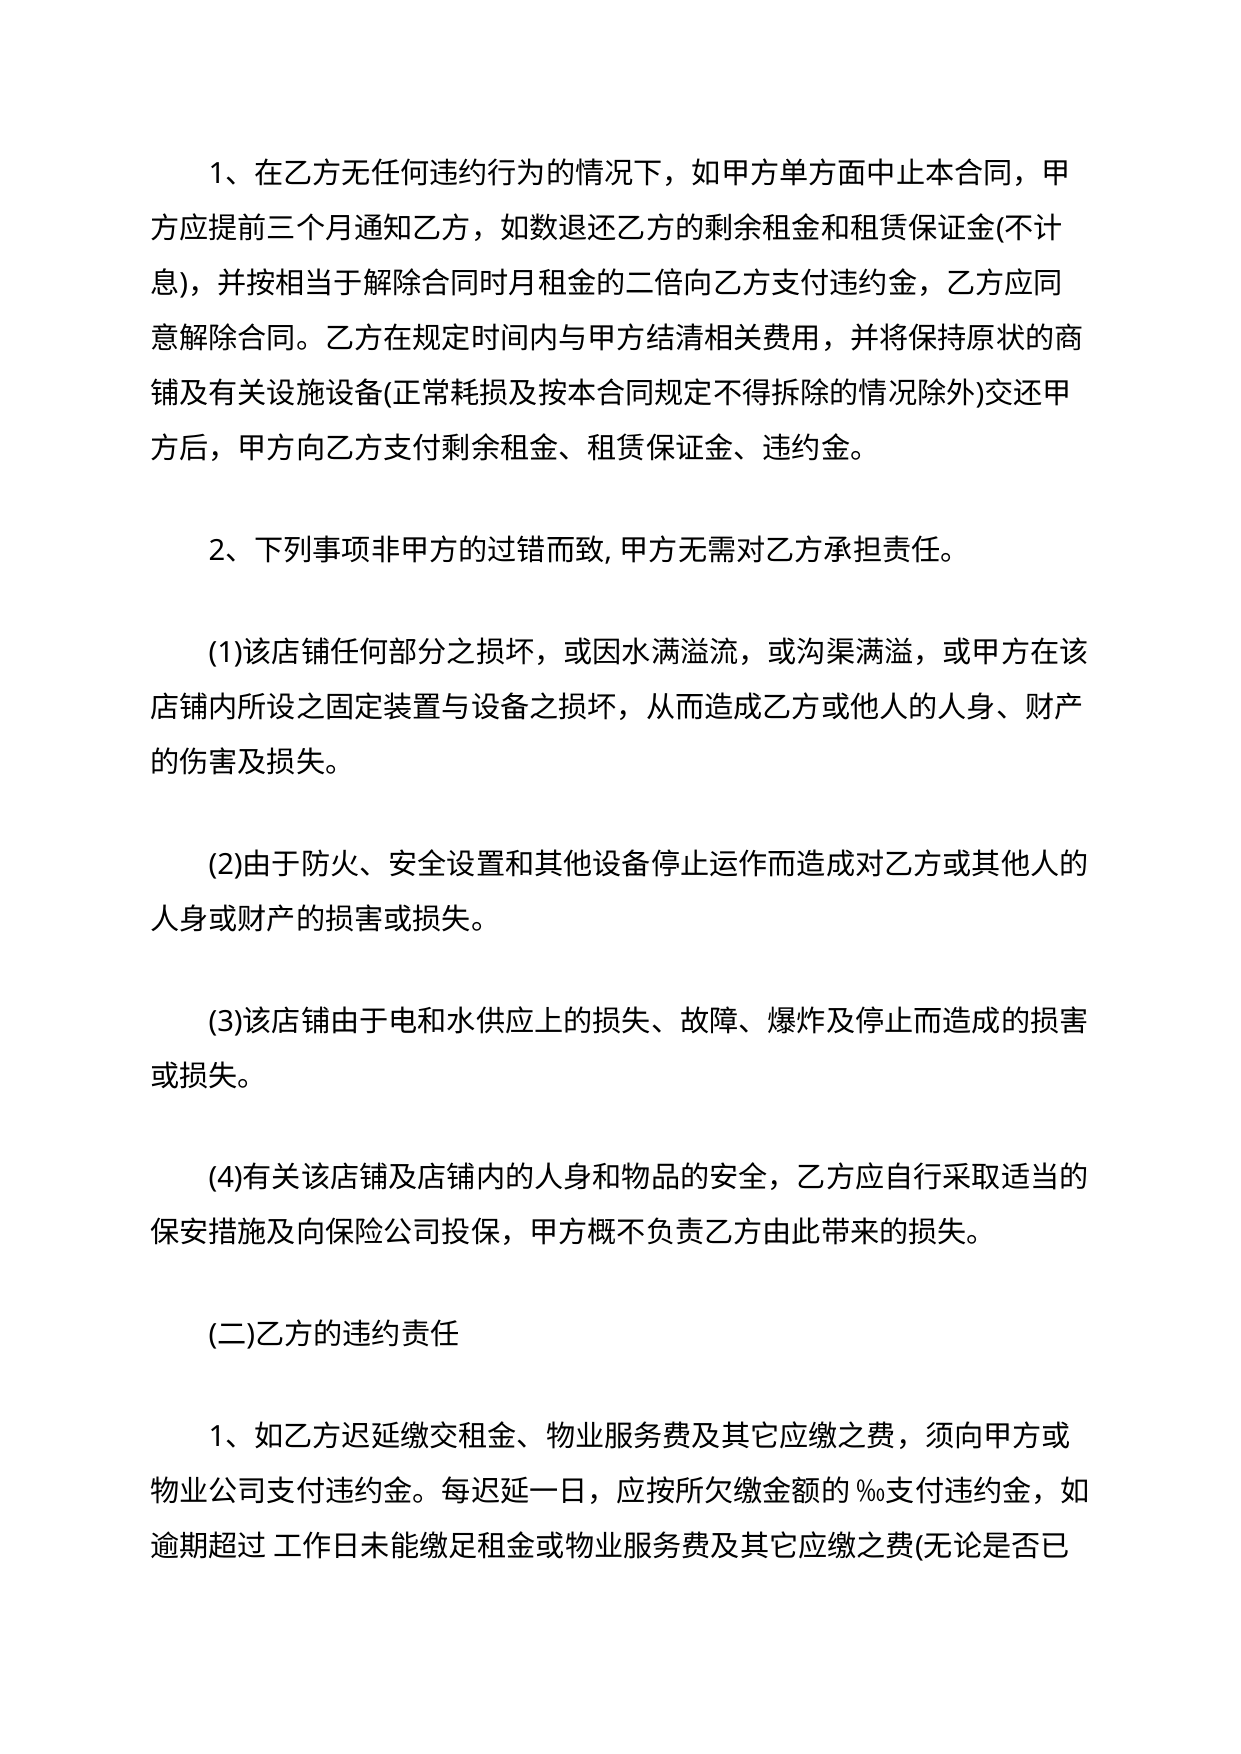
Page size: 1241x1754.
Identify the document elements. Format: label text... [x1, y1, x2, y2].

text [150, 1413, 1090, 1565]
text (4)有关该店铺及店铺内的人身和物品的安全，乙方应自行采取适当的保安措施及向保险公司投保，甲方概不负责乙方由此带来的损失。 [150, 1154, 1090, 1251]
text (3)该店铺由于电和水供应上的损失、故障、爆炸及停止而造成的损害或损失。 [150, 997, 1090, 1094]
text 2、下列事项非甲方的过错而致, 甲方无需对乙方承担责任。 [150, 527, 1090, 569]
text (1)该店铺任何部分之损坏，或因水满溢流，或沟渠满溢，或甲方在该店铺内所设之固定装置与设备之损坏，从而造成乙方或他人的人身、财产的伤害及损失。 [150, 629, 1090, 781]
text (二)乙方的违约责任 [150, 1311, 1090, 1353]
text 1、在乙方无任何违约行为的情况下，如甲方单方面中止本合同，甲方应提前三个月通知乙方，如数退还乙方的剩余租金和租赁保证金(不计息)，并按相当于解除合同时月租金的二倍向乙方支付违约金，乙方应同意解除合同。乙方在规定时间内与甲方结清相关费用，并将保持原状的商铺及有关设施设备(正常耗损及按本合同规定不得拆除的情况除外)交还甲方后，甲方向乙方支付剩余租金、租赁保证金、违约金。 [150, 150, 1090, 467]
text (2)由于防火、安全设置和其他设备停止运作而造成对乙方或其他人的人身或财产的损害或损失。 [150, 840, 1090, 938]
